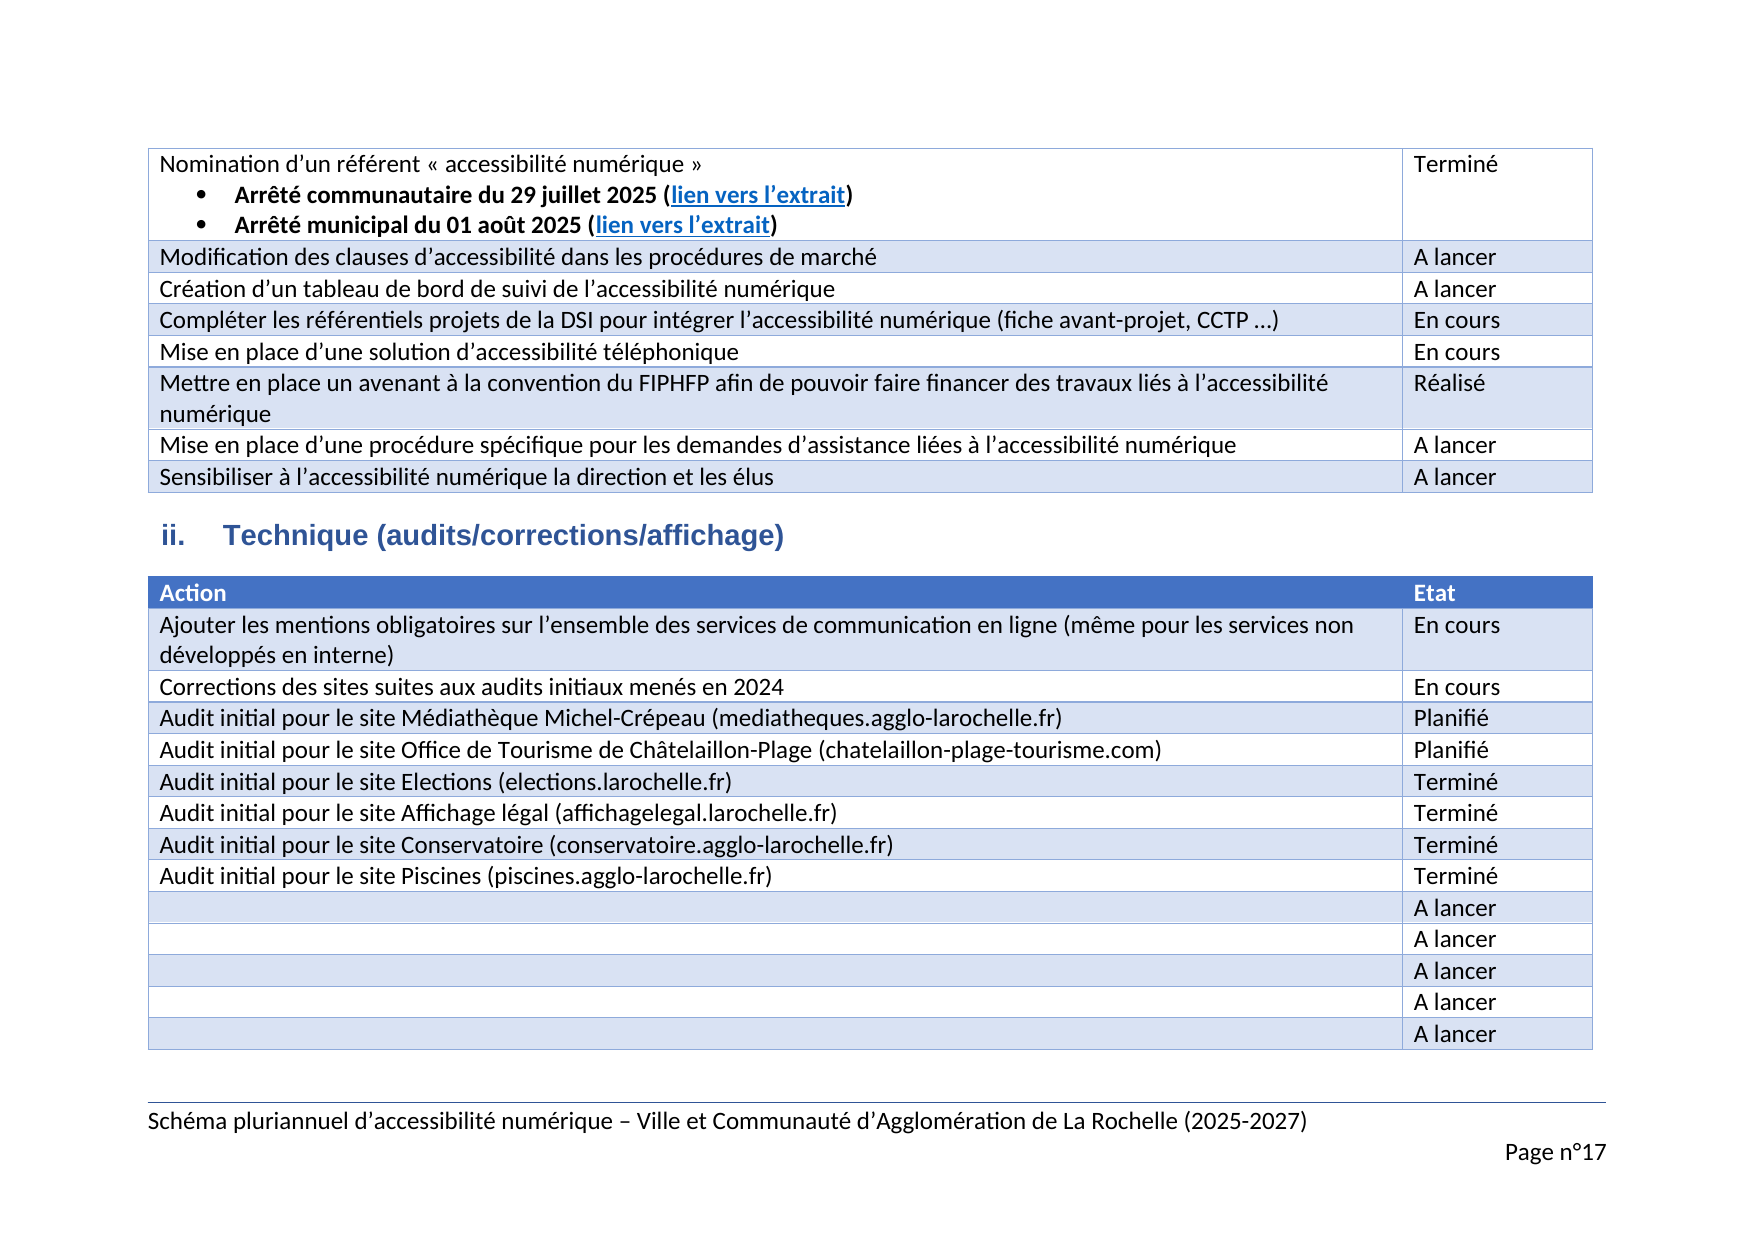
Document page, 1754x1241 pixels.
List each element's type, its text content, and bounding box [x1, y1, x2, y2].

table_cell Planifié [1403, 703, 1592, 733]
table_cell En cours [1403, 304, 1592, 335]
table_cell Mise en place d’une solution d’accessibilité téléphonique [149, 336, 1402, 366]
table_cell Audit initial pour le site Conservatoire (conservatoire.agglo-larochelle.fr) [149, 829, 1402, 859]
table_cell En cours [1403, 609, 1592, 670]
table_cell Nomination d’un référent « accessibilité numérique » Arrêté communautaire du 29 juillet 2025 (lien vers l’extrait) Arrêté municipal du 01 août 2025 (lien vers l’extrait) [149, 149, 1402, 240]
table_cell A lancer [1403, 892, 1592, 922]
table_cell Sensibiliser à l’accessibilité numérique la direction et les élus [149, 461, 1402, 492]
table_cell En cours [1403, 336, 1592, 366]
table_cell Terminé [1403, 766, 1592, 796]
table_cell Audit initial pour le site Médiathèque Michel-Crépeau (mediatheques.agglo-larochelle.fr) [149, 703, 1402, 733]
table_cell Terminé [1403, 149, 1592, 240]
table_cell Corrections des sites suites aux audits initiaux menés en 2024 [149, 671, 1402, 701]
table_cell A lancer [1403, 461, 1592, 492]
table_cell [149, 987, 1402, 1017]
table_cell A lancer [1403, 1018, 1592, 1049]
table_cell Audit initial pour le site Office de Tourisme de Châtelaillon-Plage (chatelaillon-plage-tourisme.com) [149, 734, 1402, 764]
table_cell Réalisé [1403, 368, 1592, 428]
table_cell Planifié [1403, 734, 1592, 764]
table_cell Mise en place d’une procédure spécifique pour les demandes d’assistance liées à l’accessibilité numérique [149, 430, 1402, 460]
table_cell Terminé [1403, 829, 1592, 859]
table_header Action [149, 577, 1402, 608]
table_cell A lancer [1403, 987, 1592, 1017]
table_cell [149, 924, 1402, 954]
table_cell [149, 955, 1402, 986]
table_cell A lancer [1403, 924, 1592, 954]
table_cell Terminé [1403, 860, 1592, 891]
table_cell En cours [1403, 671, 1592, 701]
subtitle Technique (audits/corrections/affichage) [185, 518, 1606, 551]
table_cell Terminé [1403, 797, 1592, 828]
table_cell Modification des clauses d’accessibilité dans les procédures de marché [149, 241, 1402, 272]
table_cell Audit initial pour le site Affichage légal (affichagelegal.larochelle.fr) [149, 797, 1402, 828]
table_cell A lancer [1403, 955, 1592, 986]
table_cell Ajouter les mentions obligatoires sur l’ensemble des services de communication en ligne (même pour les services non développés en interne) [149, 609, 1402, 670]
table_cell Compléter les référentiels projets de la DSI pour intégrer l’accessibilité numérique (fiche avant-projet, CCTP …) [149, 304, 1402, 335]
table_cell [149, 892, 1402, 922]
table_cell Audit initial pour le site Piscines (piscines.agglo-larochelle.fr) [149, 860, 1402, 891]
table_cell A lancer [1403, 430, 1592, 460]
table_header Etat [1403, 577, 1592, 608]
table_cell Création d’un tableau de bord de suivi de l’accessibilité numérique [149, 273, 1402, 303]
table_cell A lancer [1403, 241, 1592, 272]
table_cell [149, 1018, 1402, 1049]
table_cell Audit initial pour le site Elections (elections.larochelle.fr) [149, 766, 1402, 796]
table_cell A lancer [1403, 273, 1592, 303]
table_cell Mettre en place un avenant à la convention du FIPHFP afin de pouvoir faire financer des travaux liés à l’accessibilité numérique [149, 368, 1402, 428]
